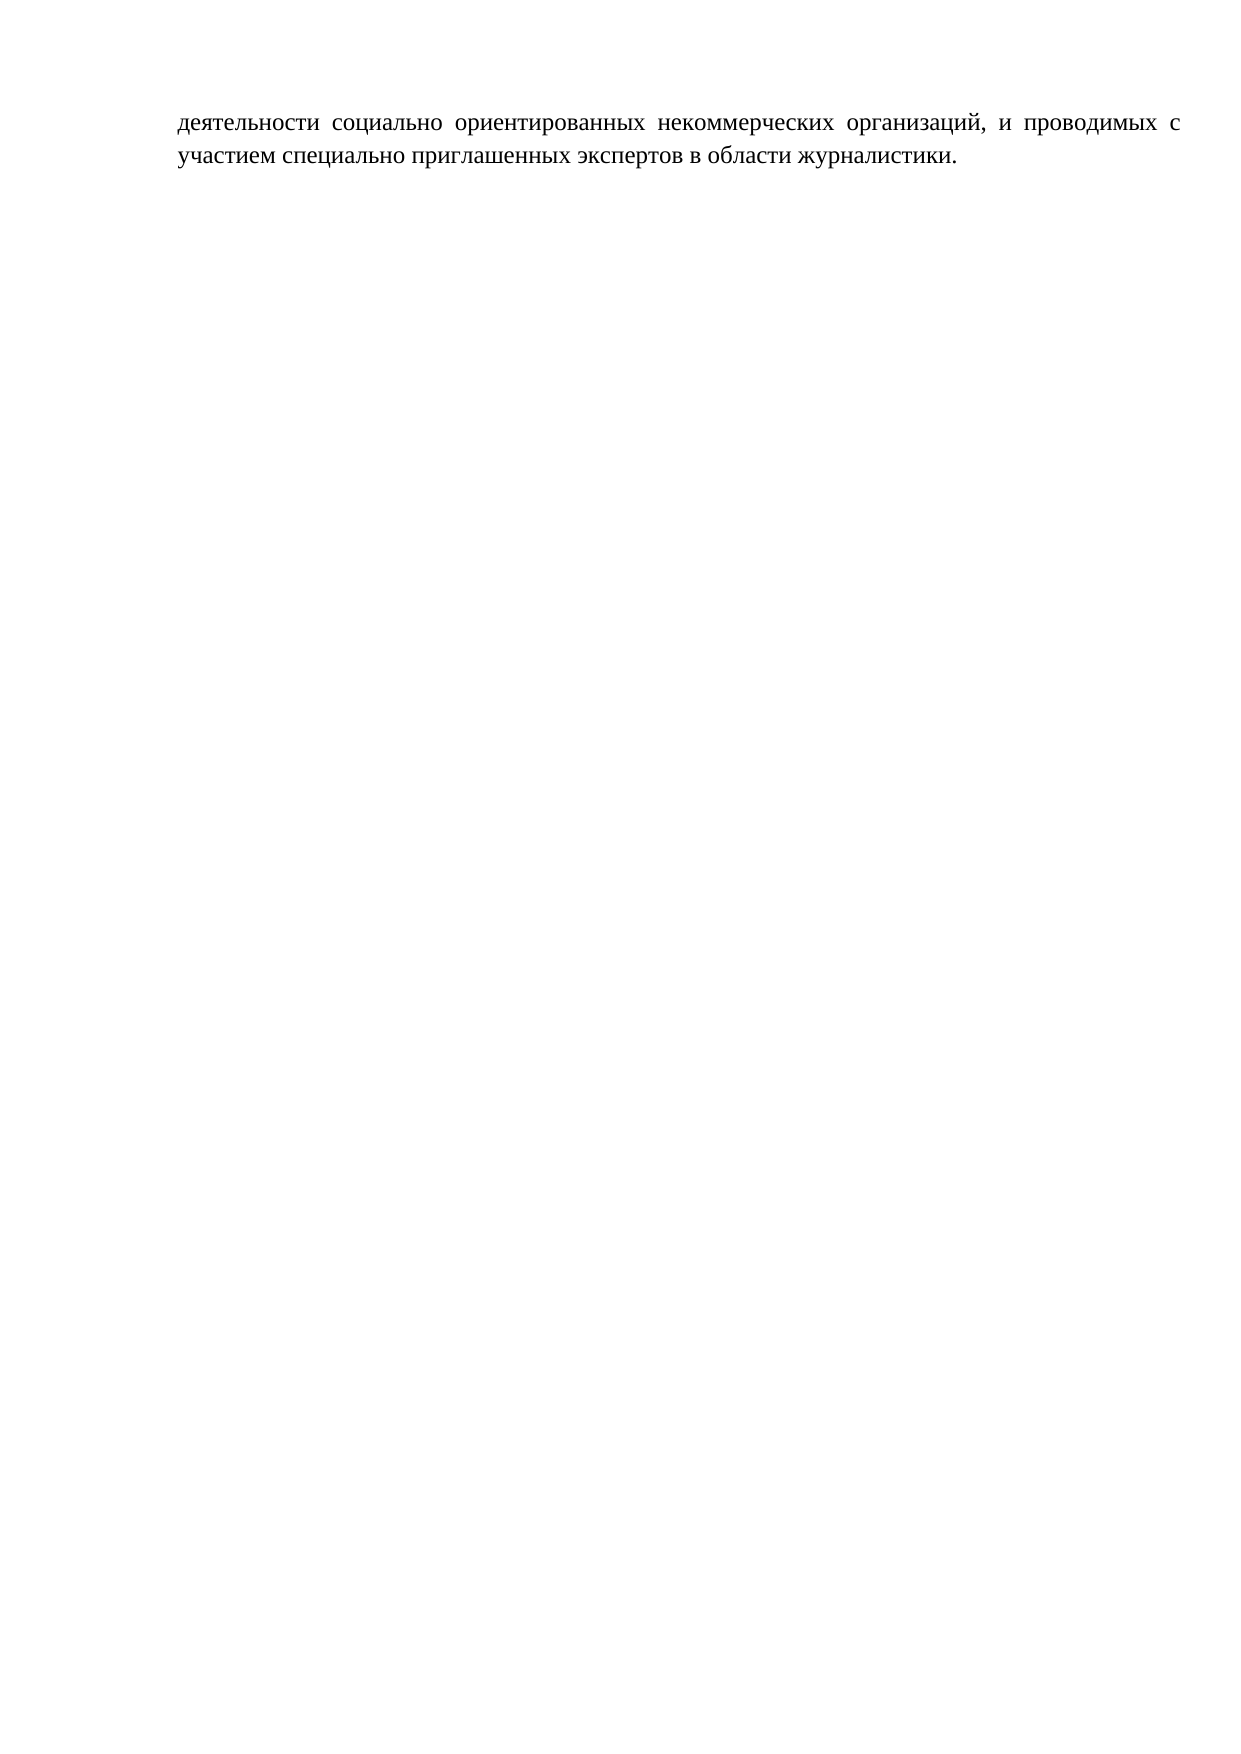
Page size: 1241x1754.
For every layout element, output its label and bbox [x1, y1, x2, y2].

text [177, 103, 1181, 168]
